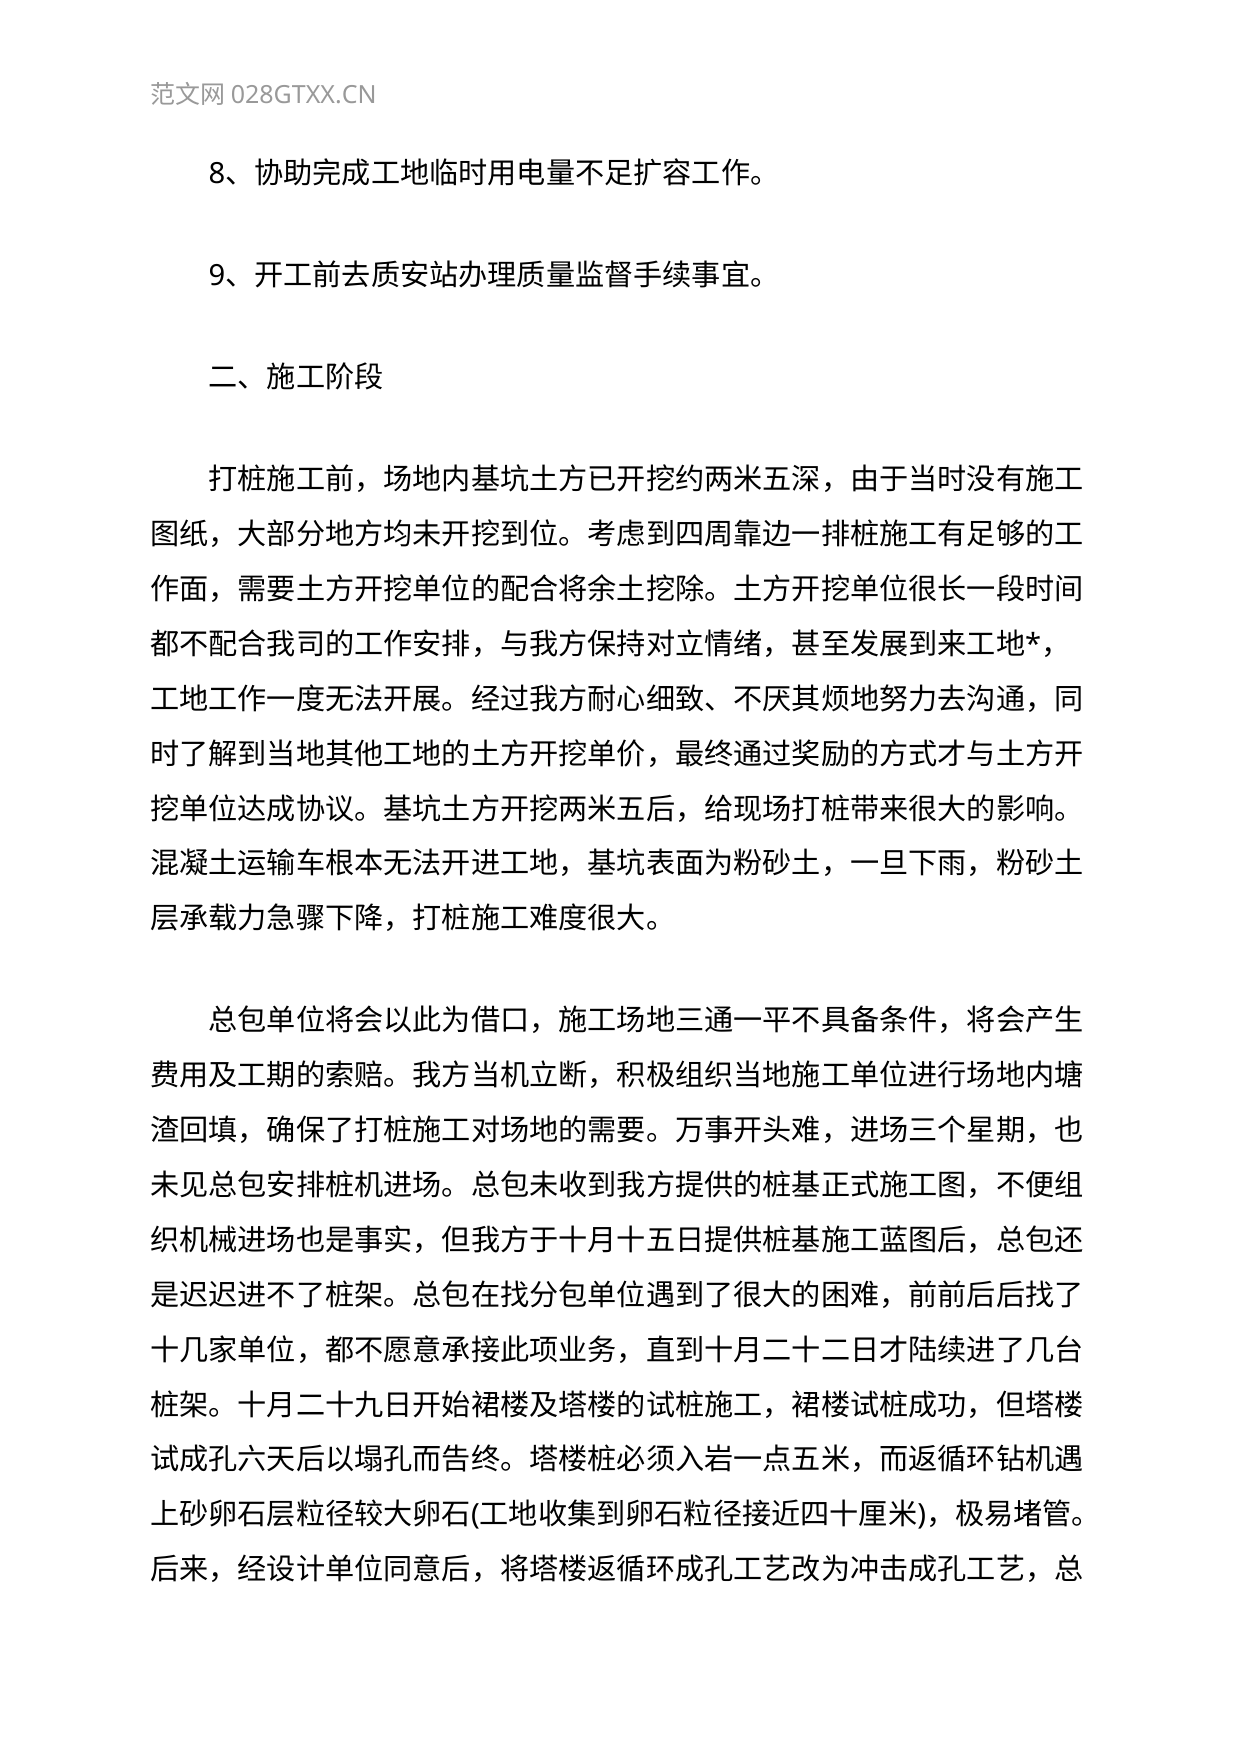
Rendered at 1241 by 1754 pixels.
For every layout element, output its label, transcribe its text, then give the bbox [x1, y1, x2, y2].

text 二、施工阶段 [150, 354, 1090, 396]
text 打桩施工前，场地内基坑土方已开挖约两米五深，由于当时没有施工图纸，大部分地方均未开挖到位。考虑到四周靠边一排桩施工有足够的工作面，需要土方开挖单位的配合将余土挖除。土方开挖单位很长一段时间都不配合我司的工作安排，与我方保持对立情绪，甚至发展到来工地*，工地工作一度无法开展。经过我方耐心细致、不厌其烦地努力去沟通，同时了解到当地其他工地的土方开挖单价，最终通过奖励的方式才与土方开挖单位达成协议。基坑土方开挖两米五后，给现场打桩带来很大的影响。混凝土运输车根本无法开进工地，基坑表面为粉砂土，一旦下雨，粉砂土层承载力急骤下降，打桩施工难度很大。 [150, 456, 1090, 937]
text 9、开工前去质安站办理质量监督手续事宜。 [150, 252, 1090, 294]
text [150, 997, 1090, 1588]
text 8、协助完成工地临时用电量不足扩容工作。 [150, 150, 1090, 192]
